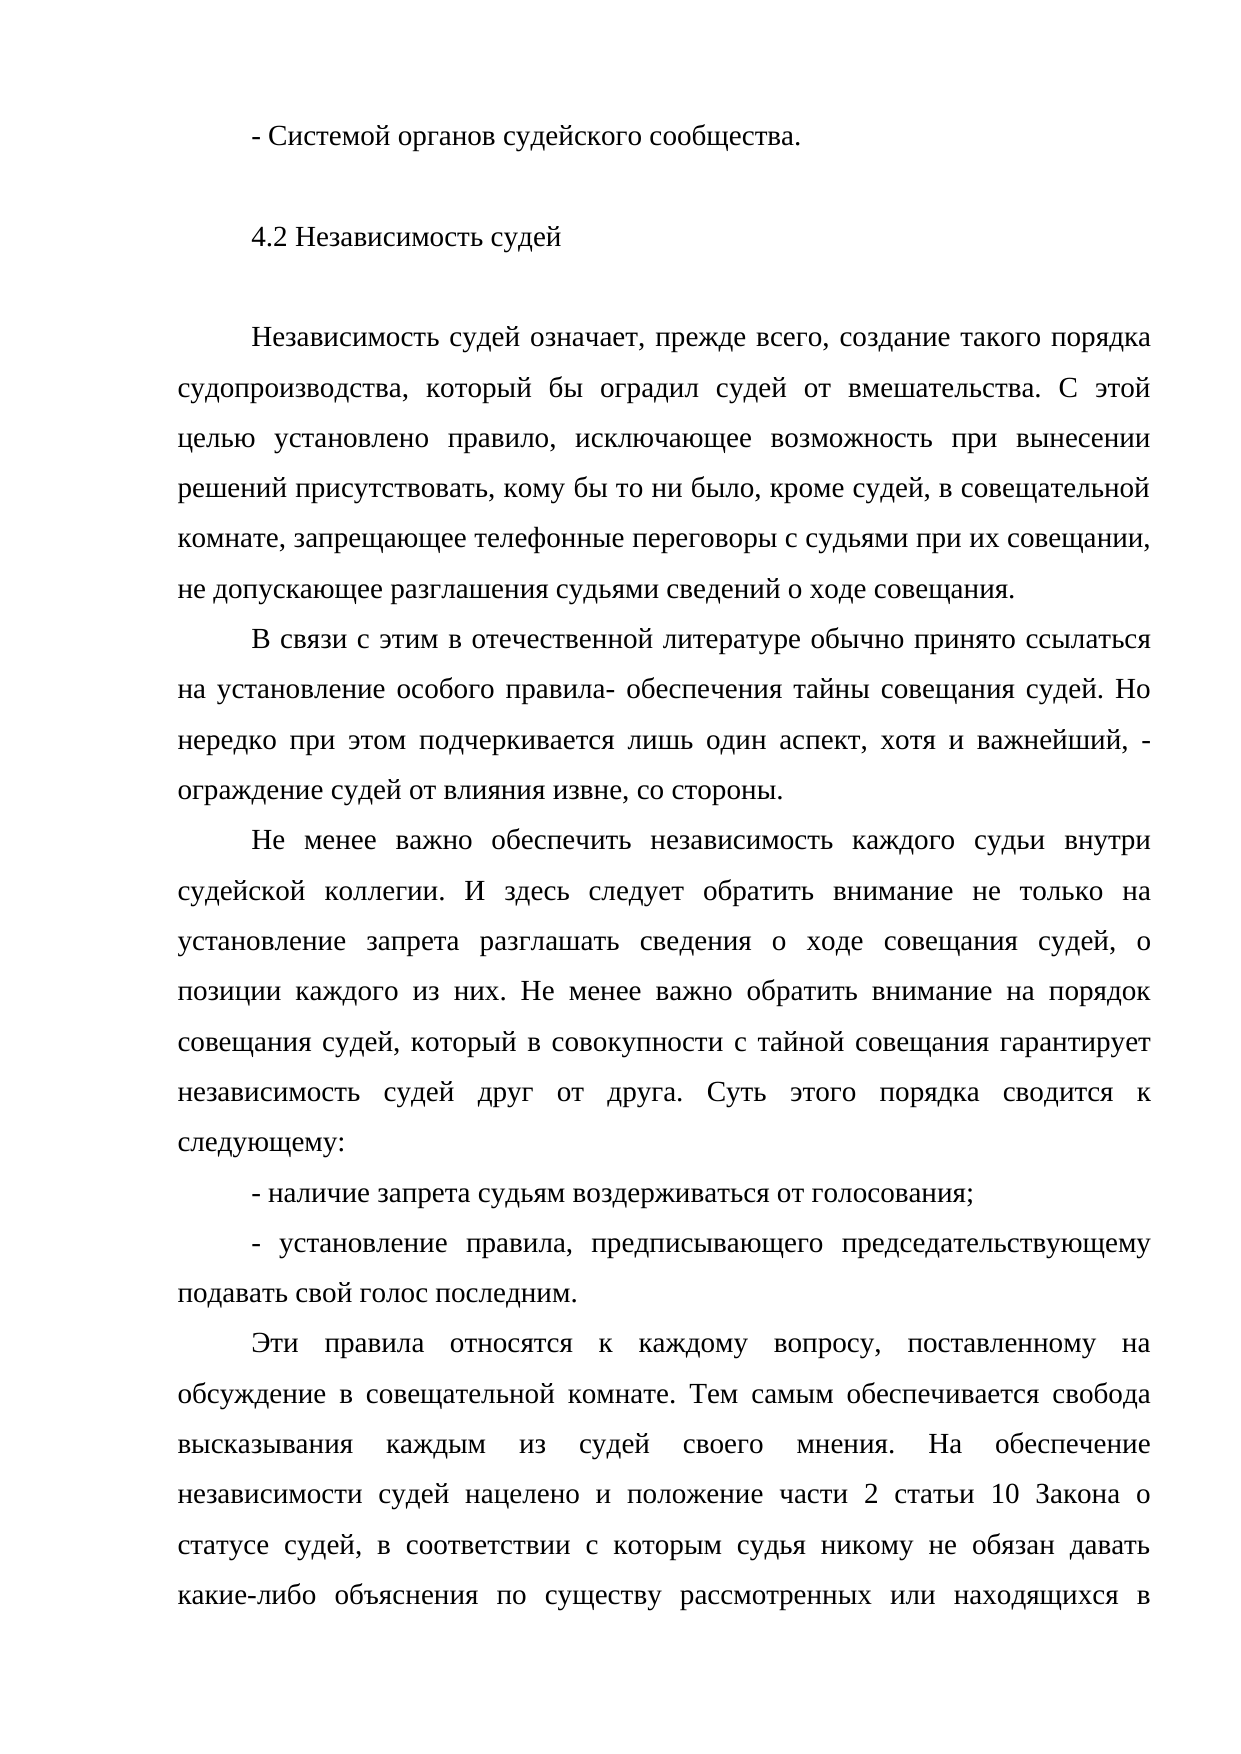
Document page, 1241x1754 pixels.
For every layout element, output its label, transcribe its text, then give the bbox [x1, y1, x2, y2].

text Независимость судей означает, прежде всего, создание такого порядка судопроизводства, который бы оградил судей от вмешательства. С этой целью установлено правило, исключающее возможность при вынесении решений присутствовать, кому бы то ни было, кроме судей, в совещательной комнате, запрещающее телефонные переговоры с судьями при их совещании, не допускающее разглашения судьями сведений о ходе совещания. [177, 319, 1152, 604]
text - наличие запрета судьям воздерживаться от голосования; [177, 1175, 1152, 1208]
text Не менее важно обеспечить независимость каждого судьи внутри судейской коллегии. И здесь следует обратить внимание не только на установление запрета разглашать сведения о ходе совещания судей, о позиции каждого из них. Не менее важно обратить внимание на порядок совещания судей, который в совокупности с тайной совещания гарантирует независимость судей друг от друга. Суть этого порядка сводится к следующему: [177, 822, 1152, 1158]
text - установление правила, предписывающего председательствующему подавать свой голос последним. [177, 1225, 1152, 1309]
text - Системой органов судейского сообщества. [177, 118, 1152, 152]
text 4.2 Независимость судей [177, 219, 1152, 252]
text В связи с этим в отечественной литературе обычно принято ссылаться на установление особого правила- обеспечения тайны совещания судей. Но нередко при этом подчеркивается лишь один аспект, хотя и важнейший, - ограждение судей от влияния извне, со стороны. [177, 621, 1152, 806]
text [177, 1326, 1152, 1611]
